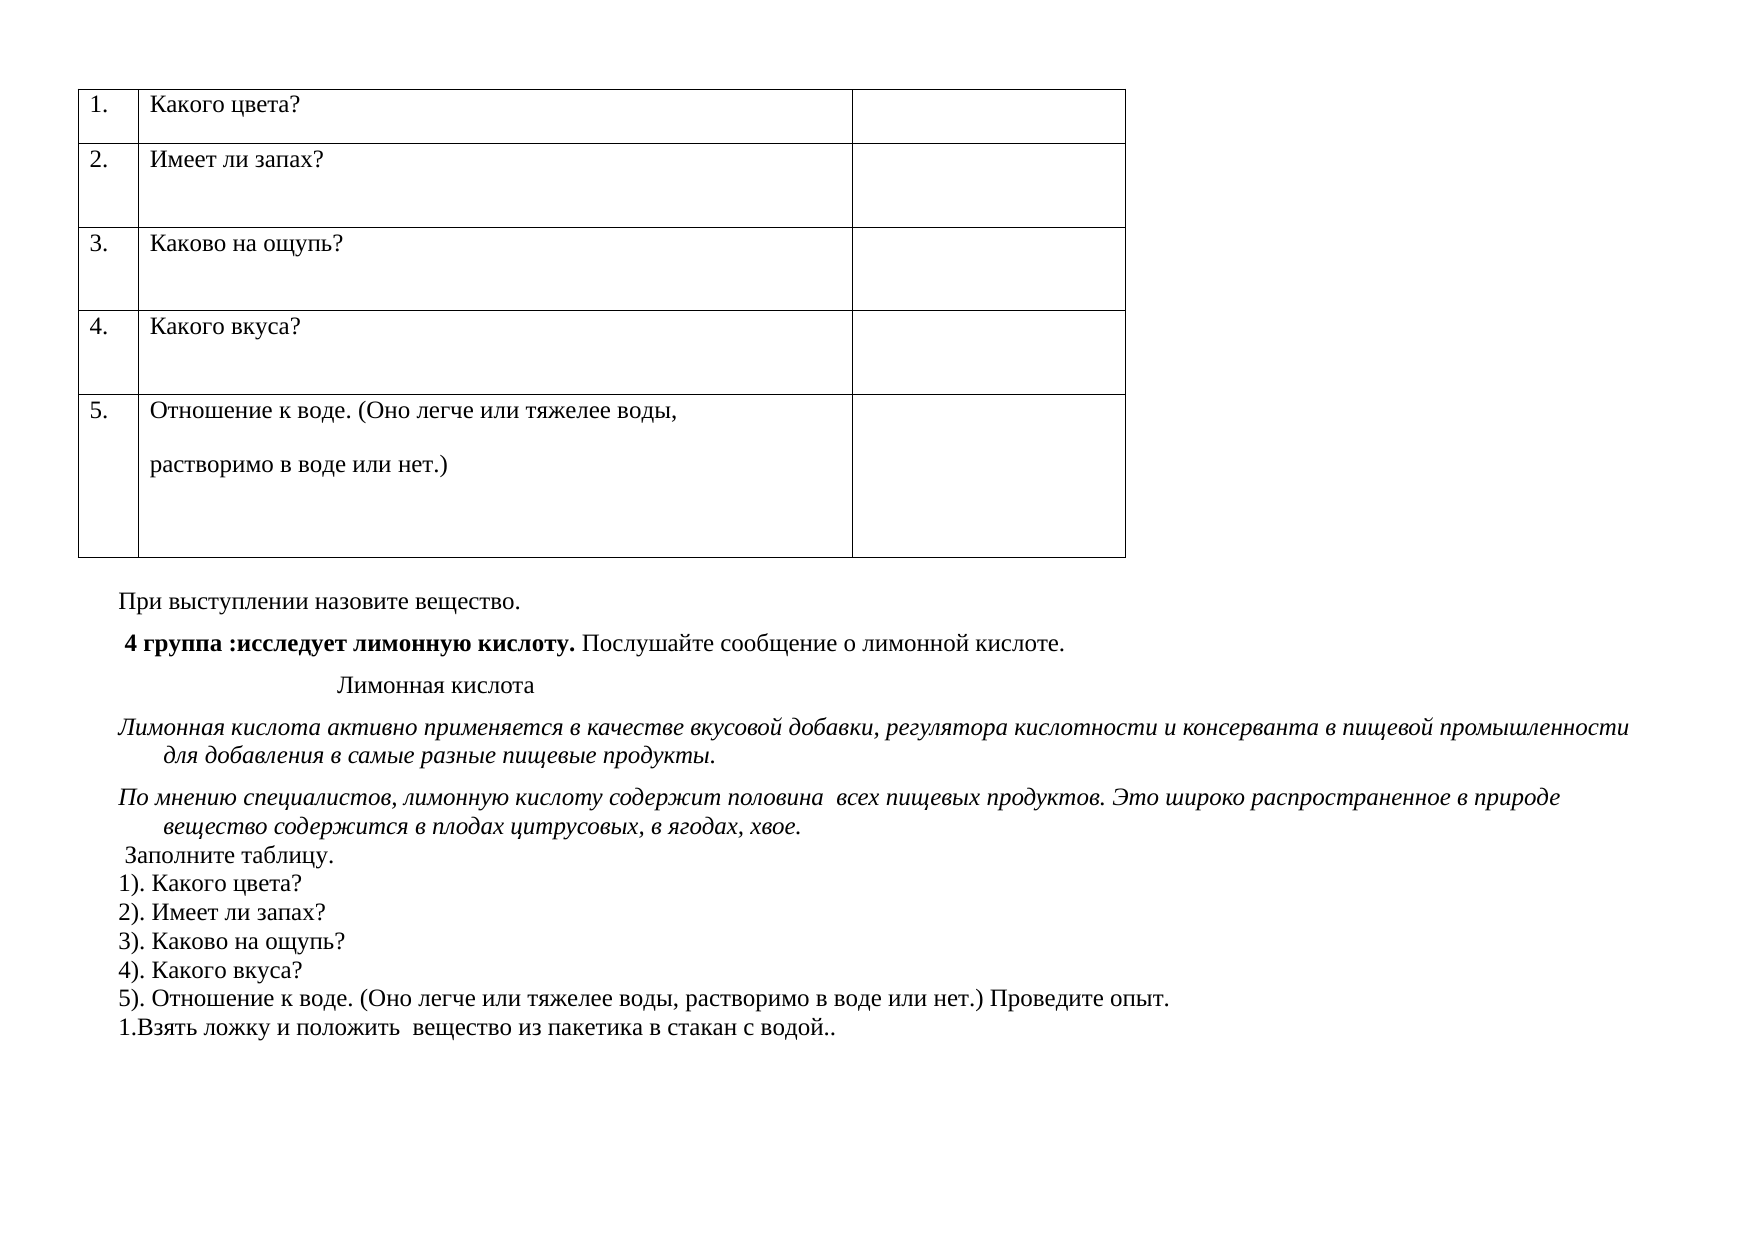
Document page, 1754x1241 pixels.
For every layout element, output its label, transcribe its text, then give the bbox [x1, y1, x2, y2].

text Заполните таблицу. [118, 840, 1636, 868]
text По мнению специалистов, лимонную кислоту содержит половина всех пищевых продуктов. Это широко распространенное в природе вещество содержится в плодах цитрусовых, в ягодах, хвое. [118, 782, 1636, 840]
text 1). Какого цвета? [118, 868, 1636, 897]
table_cell 4. [79, 311, 138, 394]
table_cell Имеет ли запах? [139, 144, 852, 227]
text 2). Имеет ли запах? [118, 897, 1636, 926]
table_cell Какого цвета? [139, 90, 852, 143]
text 5). Отношение к воде. (Оно легче или тяжелее воды, растворимо в воде или нет.) Проведите опыт. [118, 983, 1636, 1012]
table_cell [853, 144, 1125, 227]
text Лимонная кислота активно применяется в качестве вкусовой добавки, регулятора кислотности и консерванта в пищевой промышленности для добавления в самые разные пищевые продукты. [118, 712, 1636, 769]
table_cell 5. [79, 395, 138, 557]
table_cell [853, 228, 1125, 310]
table_cell [853, 395, 1125, 557]
table_cell Отношение к воде. (Оно легче или тяжелее воды, растворимо в воде или нет.) [139, 395, 852, 557]
text 4). Какого вкуса? [118, 955, 1636, 983]
table_cell [853, 311, 1125, 394]
text Лимонная кислота [118, 670, 1636, 699]
text При выступлении назовите вещество. [118, 586, 1636, 615]
text 4 группа :исследует лимонную кислоту. Послушайте сообщение о лимонной кислоте. [118, 628, 1636, 657]
text 1.Взять ложку и положить вещество из пакетика в стакан с водой.. [118, 1012, 1636, 1041]
text 3). Каково на ощупь? [118, 926, 1636, 955]
table_cell [853, 90, 1125, 143]
table_cell 2. [79, 144, 138, 227]
table_cell Каково на ощупь? [139, 228, 852, 310]
table_cell 3. [79, 228, 138, 310]
table_cell Какого вкуса? [139, 311, 852, 394]
table_cell 1. [79, 90, 138, 143]
